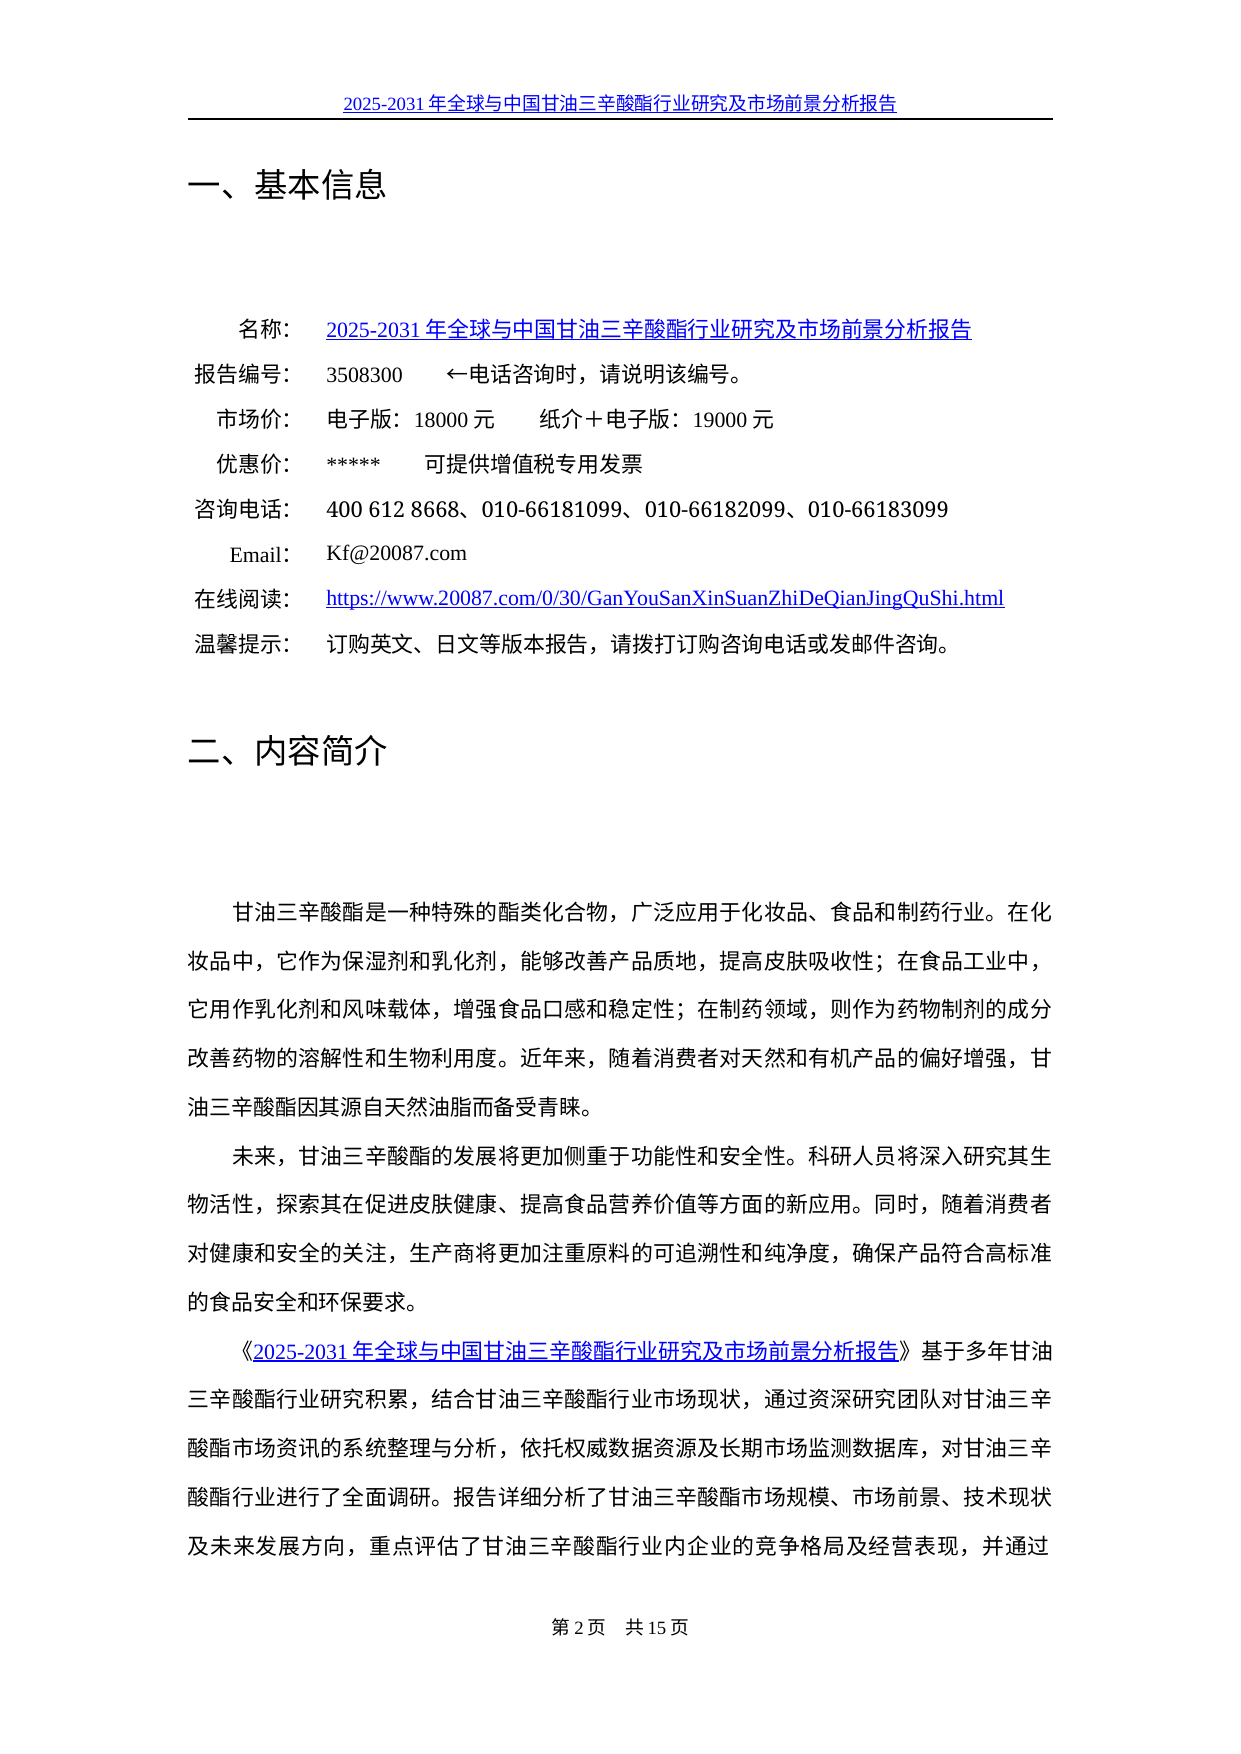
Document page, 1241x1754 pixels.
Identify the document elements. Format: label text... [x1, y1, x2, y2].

title 一、基本信息 [187, 150, 1053, 215]
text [187, 894, 1053, 1561]
table_cell Kf@20087.com [315, 537, 1073, 582]
table_header 2025-2031年全球与中国甘油三辛酸酯行业研究及市场前景分析报告 [315, 312, 1073, 357]
table_cell 订购英文、日文等版本报告，请拨打订购咨询电话或发邮件咨询。 [315, 627, 1073, 672]
table_cell 在线阅读： [167, 582, 315, 627]
table_header 名称： [167, 312, 315, 357]
table_cell 400 612 8668、010-66181099、010-66182099、010-66183099 [315, 492, 1073, 537]
table_cell 温馨提示： [167, 627, 315, 672]
table_cell 咨询电话： [167, 492, 315, 537]
table_cell Email： [167, 537, 315, 582]
table_cell ***** 可提供增值税专用发票 [315, 447, 1073, 492]
table_cell 市场价： [167, 402, 315, 447]
table_cell 3508300 ←电话咨询时，请说明该编号。 [315, 357, 1073, 402]
table_cell 优惠价： [167, 447, 315, 492]
table_cell 报告编号： [167, 357, 315, 402]
table_cell 电子版：18000 元 纸介＋电子版：19000 元 [315, 402, 1073, 447]
table_cell [315, 582, 1073, 627]
title 二、内容简介 [187, 717, 1053, 782]
